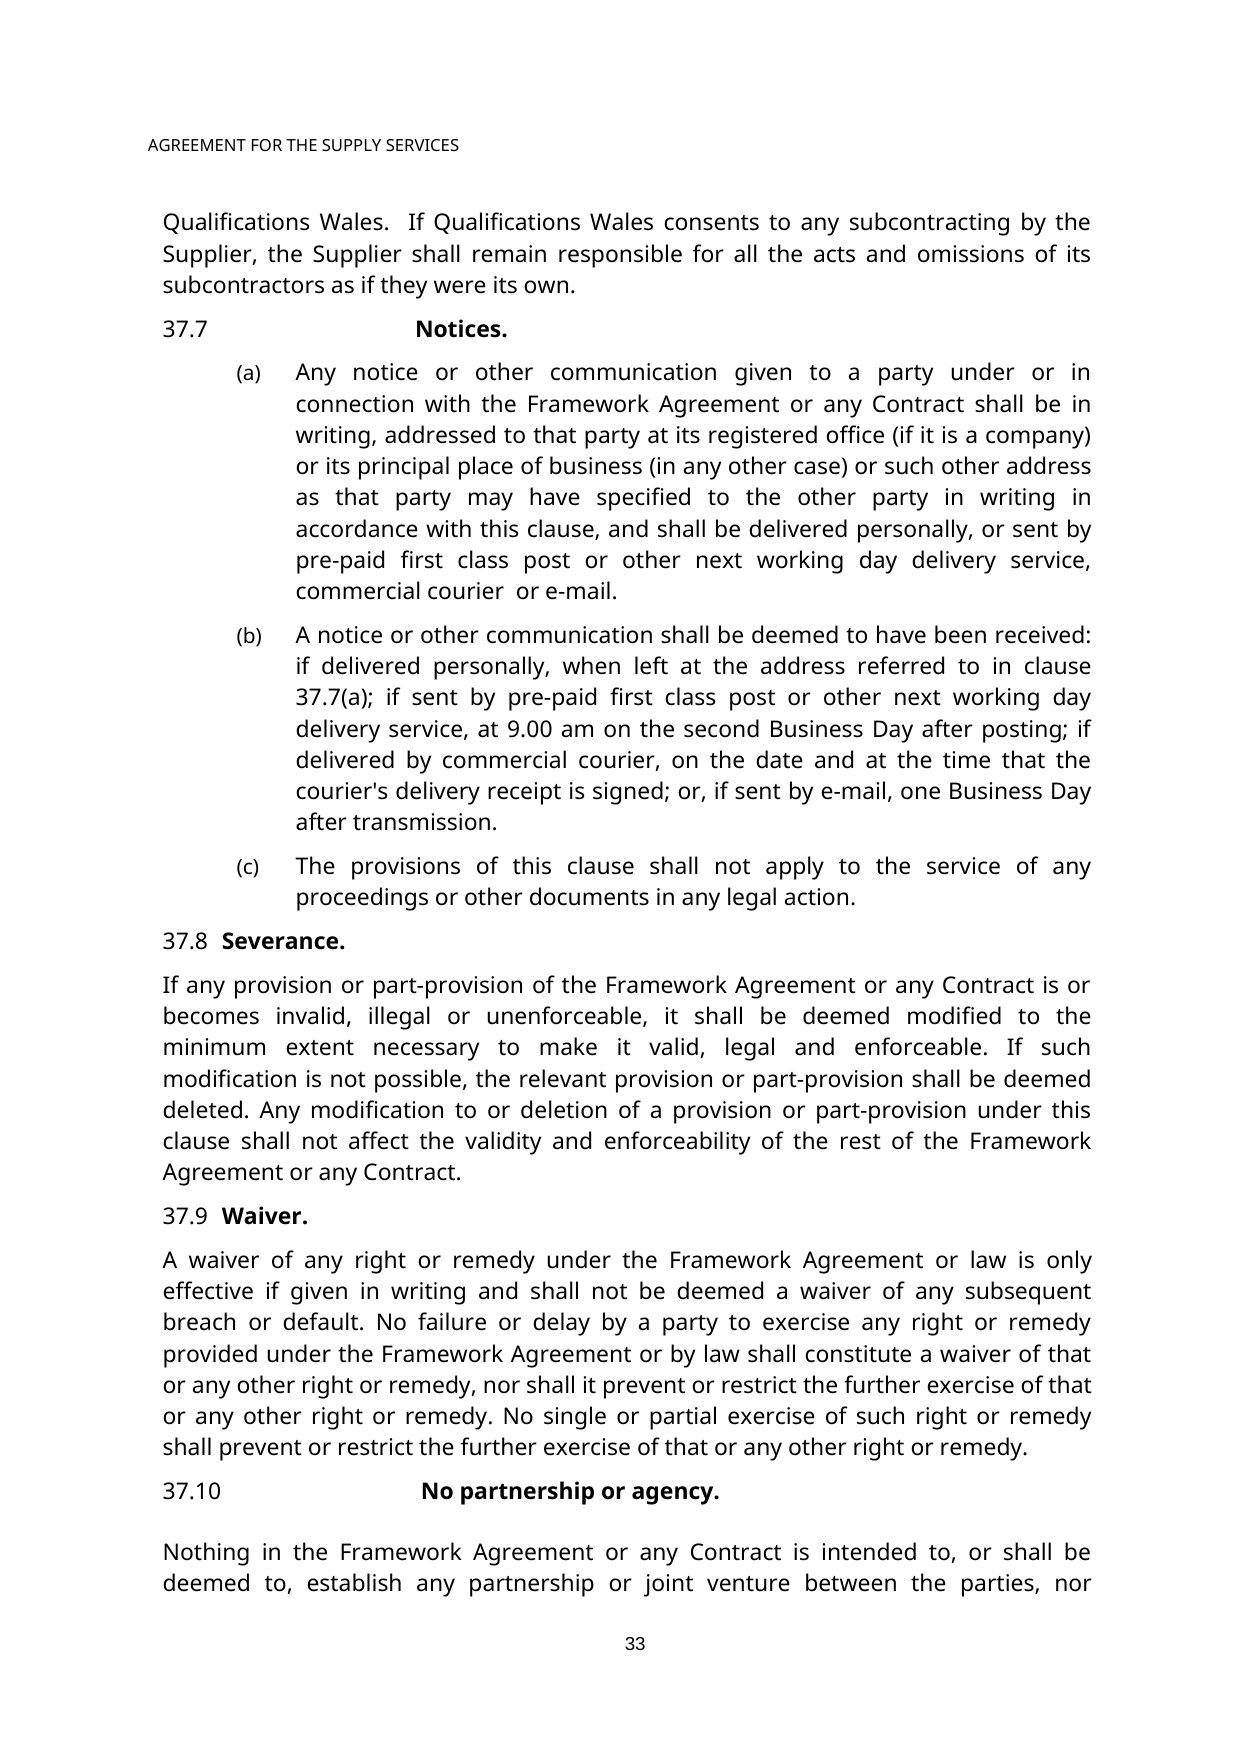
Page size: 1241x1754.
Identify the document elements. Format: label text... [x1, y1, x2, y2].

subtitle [162, 1535, 1093, 1598]
subtitle The provisions of this clause shall not apply to the service of any proceedings or other documents in any legal action. [236, 850, 1093, 912]
subtitle If any provision or part-provision of the Framework Agreement or any Contract is or becomes invalid, illegal or unenforceable, it shall be deemed modified to the minimum extent necessary to make it valid, legal and enforceable. If such modification is not possible, the relevant provision or part-provision shall be deemed deleted. Any modification to or deletion of a provision or part-provision under this clause shall not affect the validity and enforceability of the rest of the Framework Agreement or any Contract. [162, 969, 1093, 1187]
subtitle No partnership or agency. [162, 1475, 1093, 1506]
subtitle Any notice or other communication given to a party under or in connection with the Framework Agreement or any Contract shall be in writing, addressed to that party at its registered office (if it is a company) or its principal place of business (in any other case) or such other address as that party may have specified to the other party in writing in accordance with this clause, and shall be delivered personally, or sent by pre-paid first class post or other next working day delivery service, commercial courier or e-mail. [236, 356, 1093, 606]
subtitle Waiver. [162, 1200, 1093, 1231]
subtitle A waiver of any right or remedy under the Framework Agreement or law is only effective if given in writing and shall not be deemed a waiver of any subsequent breach or default. No failure or delay by a party to exercise any right or remedy provided under the Framework Agreement or by law shall constitute a waiver of that or any other right or remedy, nor shall it prevent or restrict the further exercise of that or any other right or remedy. No single or partial exercise of such right or remedy shall prevent or restrict the further exercise of that or any other right or remedy. [162, 1244, 1093, 1462]
subtitle Severance. [162, 925, 1093, 956]
subtitle Notices. [162, 312, 1093, 344]
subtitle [162, 206, 1093, 300]
